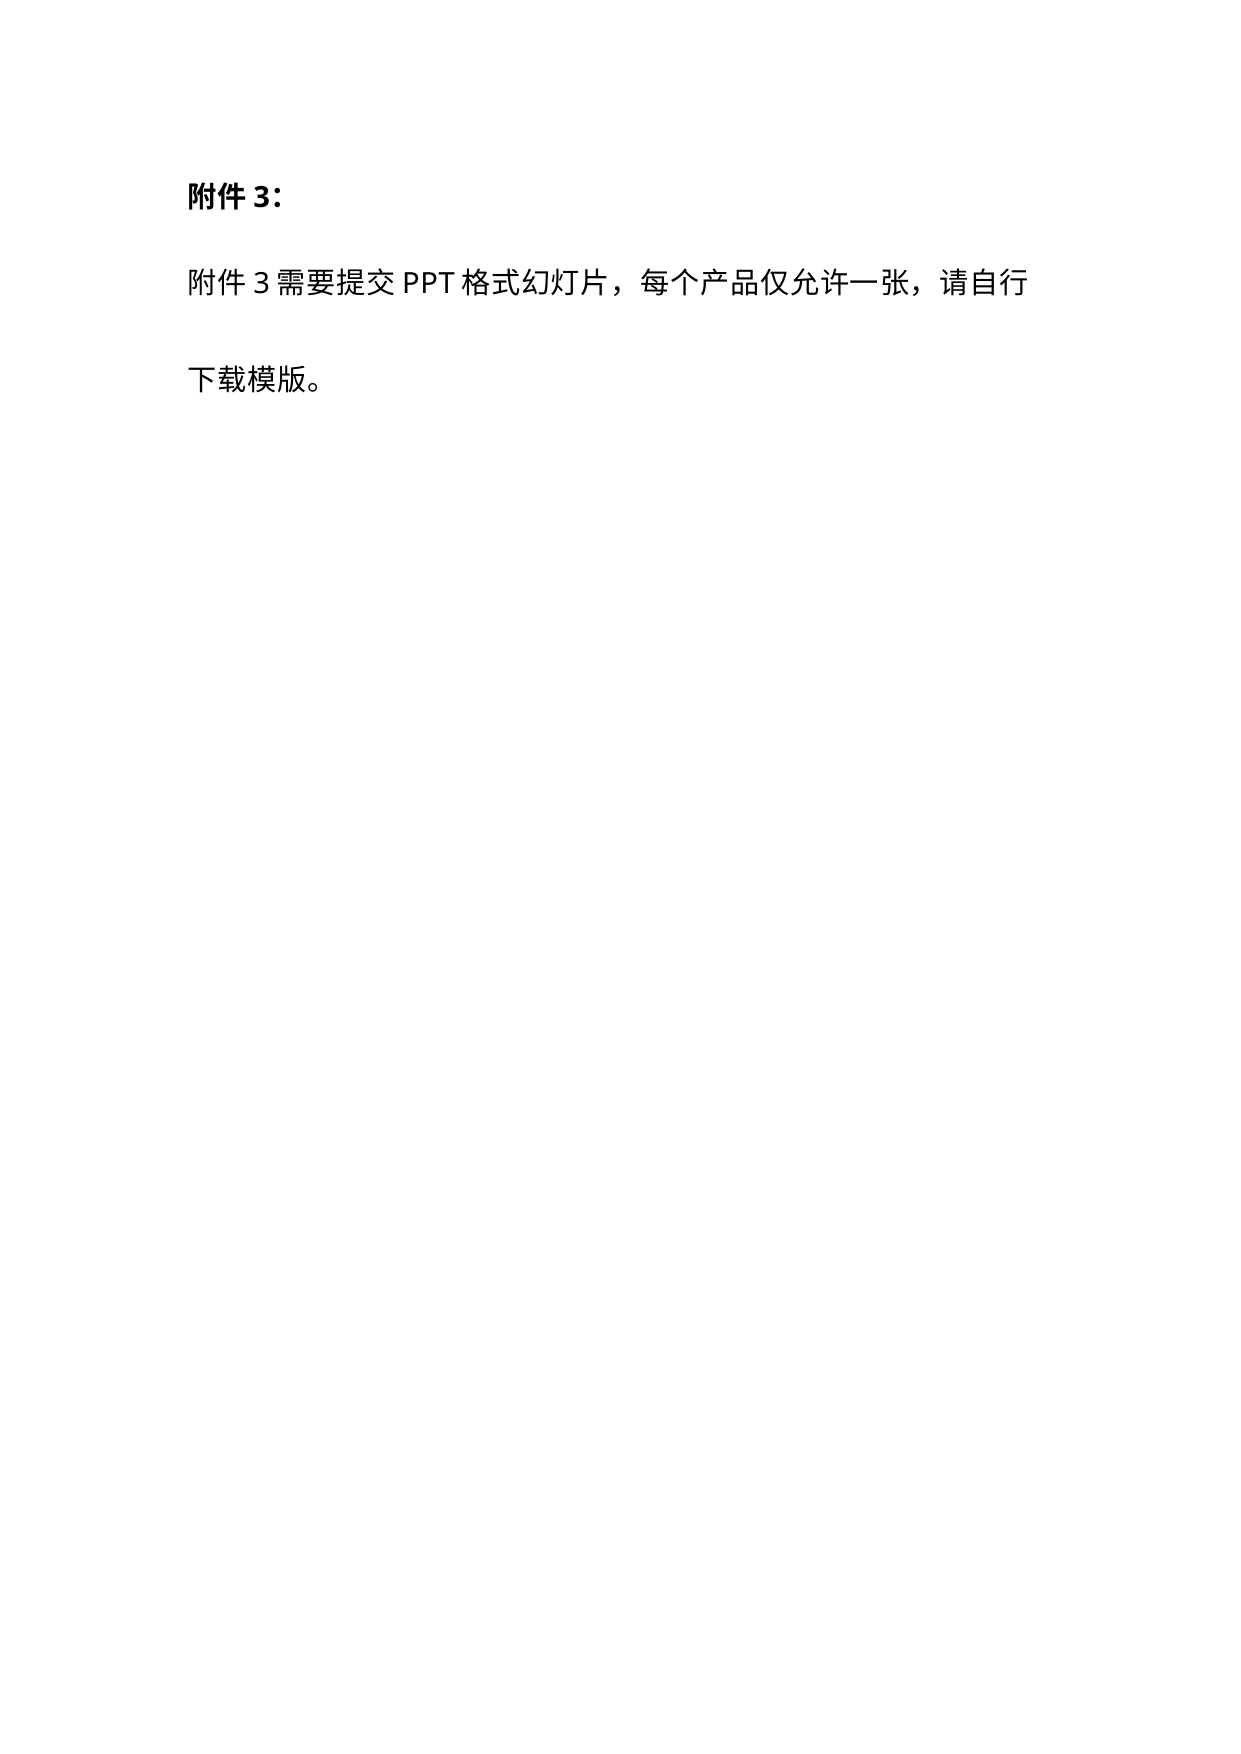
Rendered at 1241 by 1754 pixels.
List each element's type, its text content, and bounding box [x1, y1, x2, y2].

text 附件3： [187, 162, 1053, 227]
text 附件3需要提交PPT格式幻灯片，每个产品仅允许一张，请自行下载模版。 [187, 248, 1053, 411]
